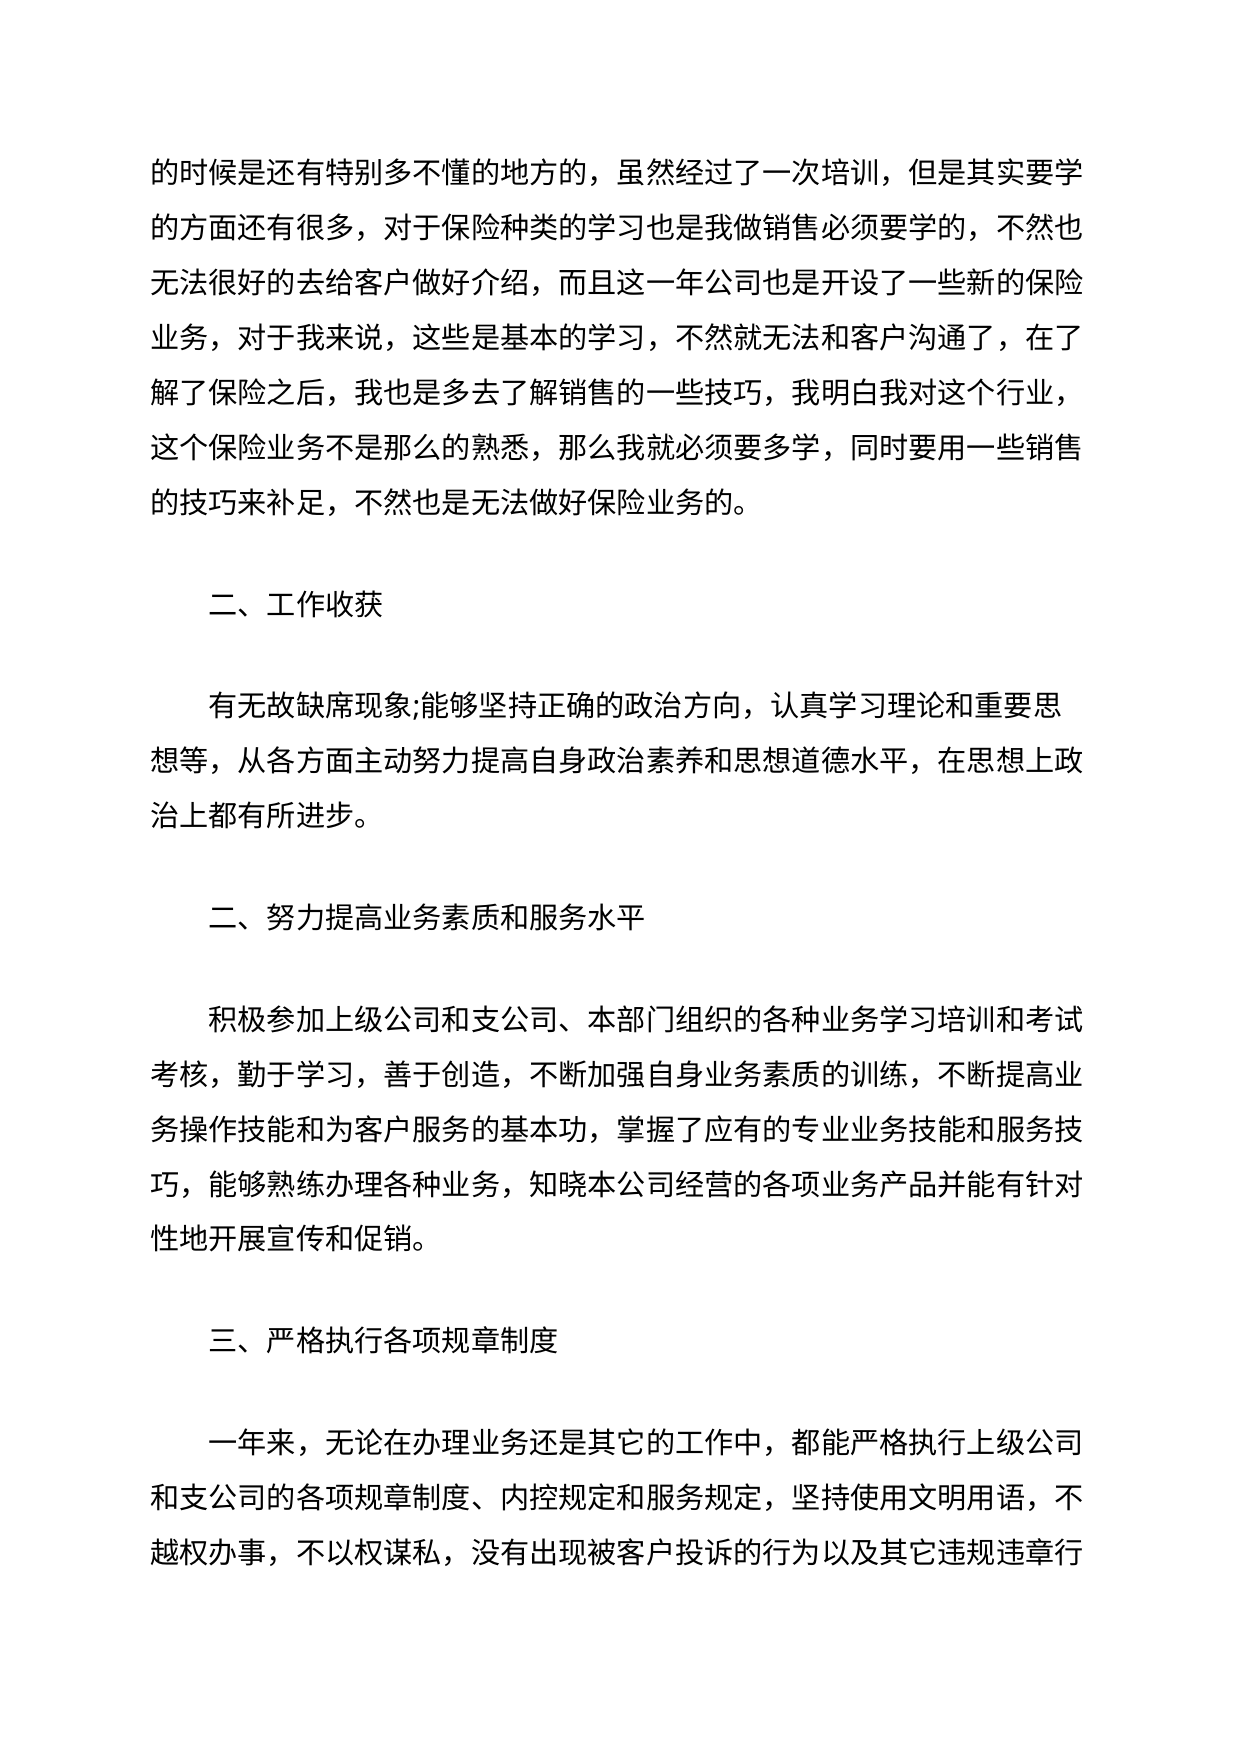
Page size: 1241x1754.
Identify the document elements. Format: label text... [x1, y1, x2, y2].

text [150, 150, 1090, 522]
text 积极参加上级公司和支公司、本部门组织的各种业务学习培训和考试考核，勤于学习，善于创造，不断加强自身业务素质的训练，不断提高业务操作技能和为客户服务的基本功，掌握了应有的专业业务技能和服务技巧，能够熟练办理各种业务，知晓本公司经营的各项业务产品并能有针对性地开展宣传和促销。 [150, 996, 1090, 1258]
text 二、工作收获 [150, 581, 1090, 623]
text 二、努力提高业务素质和服务水平 [150, 894, 1090, 937]
text 有无故缺席现象;能够坚持正确的政治方向，认真学习理论和重要思想等，从各方面主动努力提高自身政治素养和思想道德水平，在思想上政治上都有所进步。 [150, 683, 1090, 835]
text 三、严格执行各项规章制度 [150, 1318, 1090, 1360]
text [150, 1419, 1090, 1572]
